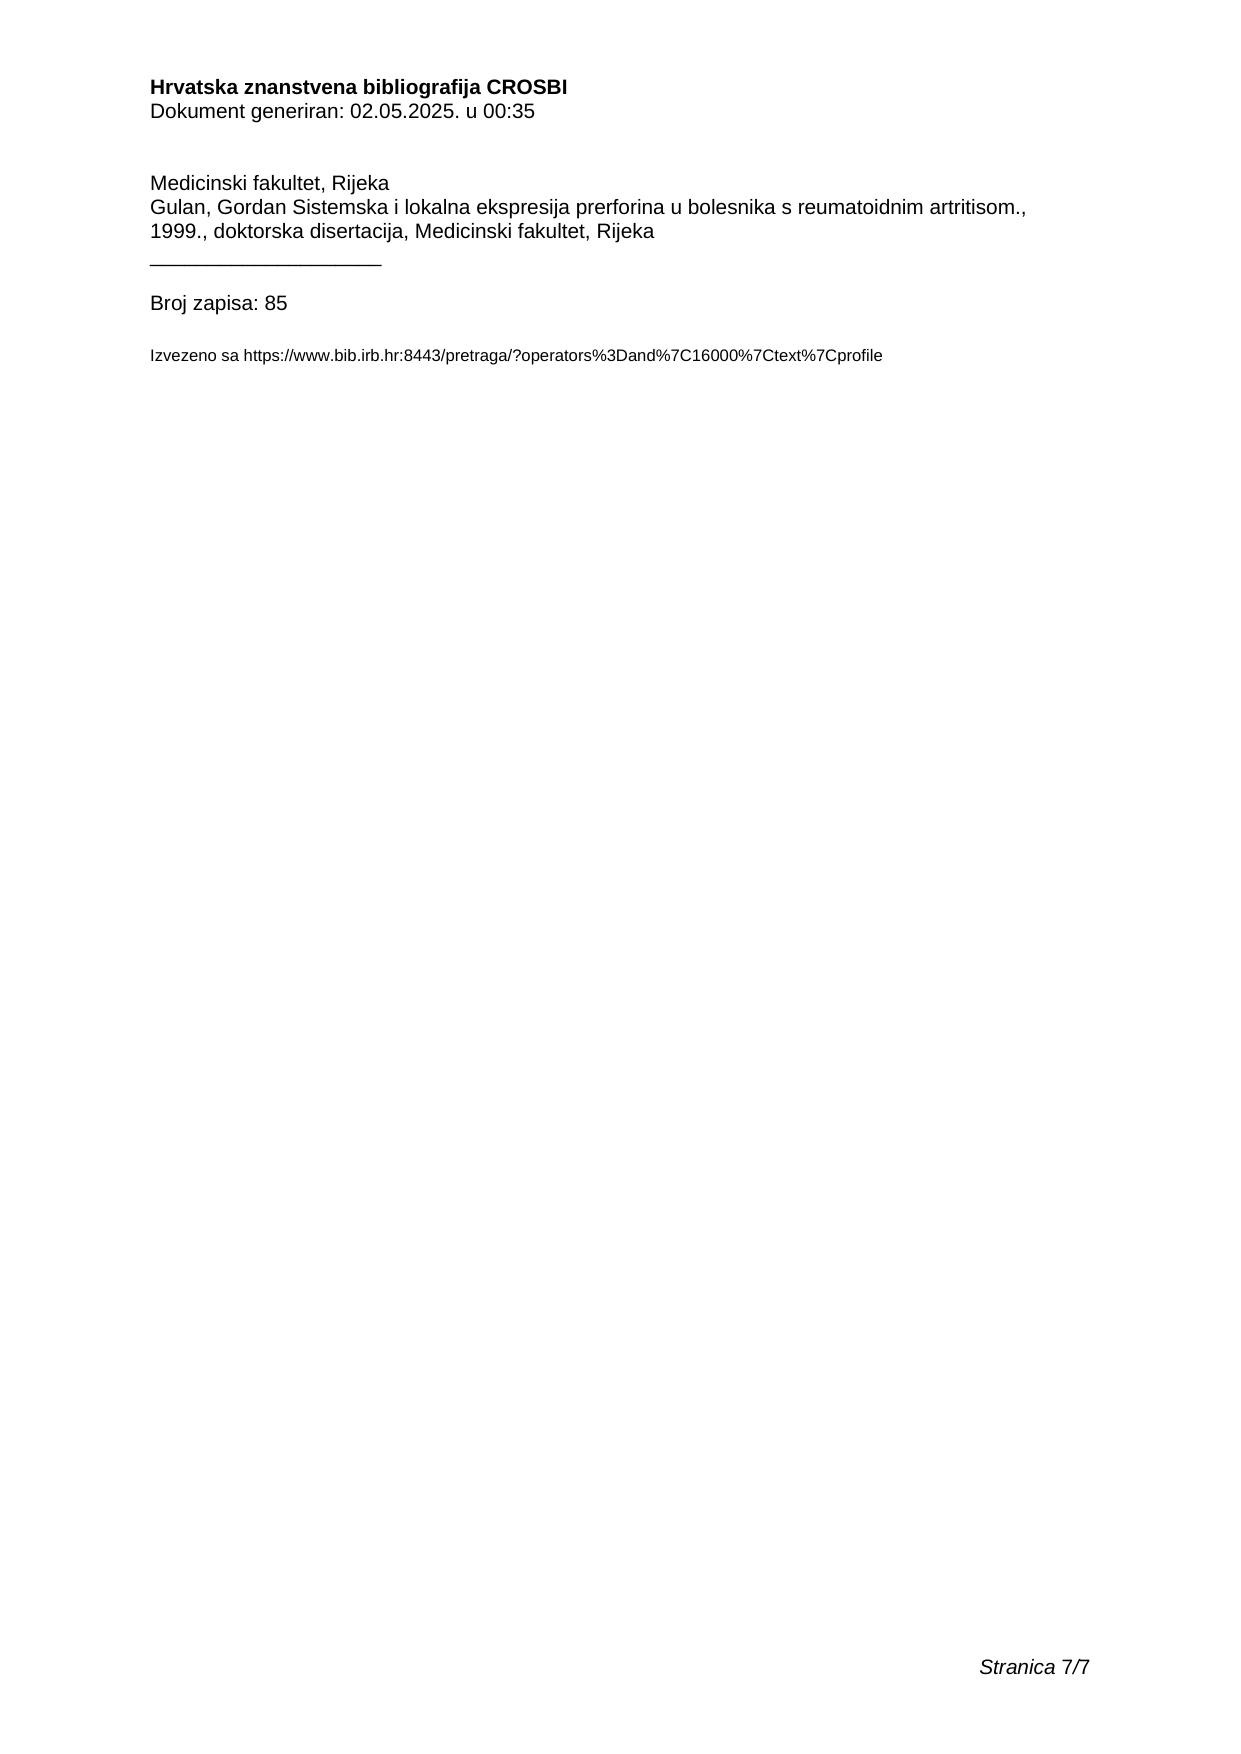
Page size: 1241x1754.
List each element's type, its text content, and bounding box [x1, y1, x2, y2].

text Broj zapisa: 85 [150, 291, 1090, 315]
text Izvezeno sa https://www.bib.irb.hr:8443/pretraga/?operators%3Dand%7C16000%7Ctext%7Cprofile [150, 346, 1090, 365]
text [150, 171, 1090, 195]
text ____________________ [150, 243, 1090, 267]
text Gulan, Gordan [150, 195, 1090, 243]
